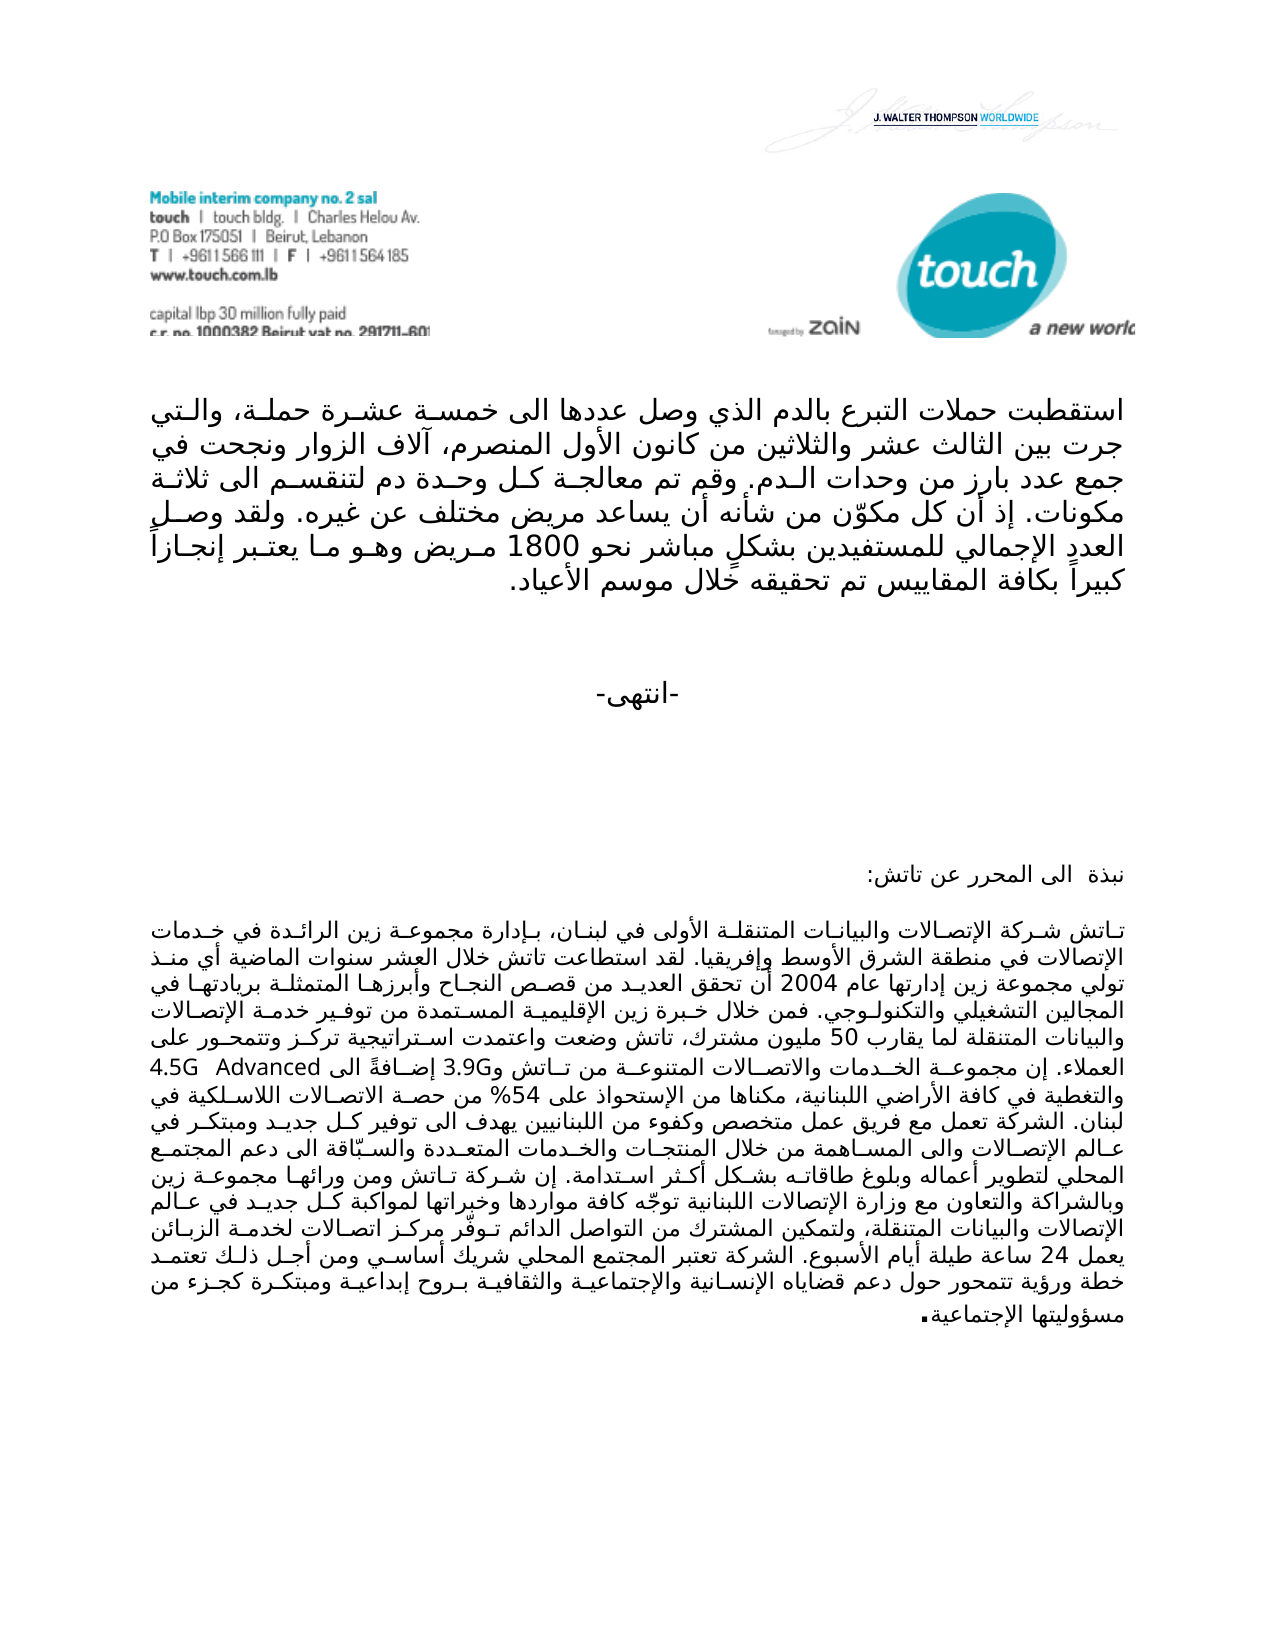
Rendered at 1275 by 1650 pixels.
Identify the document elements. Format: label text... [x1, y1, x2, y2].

text نبذة الى المحرر عن تاتش: [150, 861, 1125, 888]
text -انتهى- [150, 676, 1125, 710]
text استقطبت حملات التبرع بالدم الذي وصل عددها الى خمسة عشرة حملة، والتي جرت بين الثالث عشر والثلاثين من كانون الأول المنصرم، آلاف الزوار ونجحت في جمع عدد بارز من وحدات الدم. وقم تم معالجة كل وحدة دم لتنقسم الى ثلاثة مكونات. إذ أن كل مكوّن من شأنه أن يساعد مريض مختلف عن غيره. ولقد وصل العدد الإجمالي للمستفيدين بشكلٍ مباشر نحو 1800 مريض وهو ما يعتبر إنجازاً كبيراً بكافة المقاييس تم تحقيقه خلال موسم الأعياد. [150, 393, 1125, 597]
text تاتش شركة الإتصالات والبيانات المتنقلة الأولى في لبنان، بإدارة مجموعة زين الرائدة في خدمات الإتصالات في منطقة الشرق الأوسط وإفريقيا. لقد استطاعت تاتش خلال العشر سنوات الماضية أي منذ تولي مجموعة زين إدارتها عام 2004 أن تحقق العديد من قصص النجاح وأبرزها المتمثلة بريادتها في المجالين التشغيلي والتكنولوجي. فمن خلال خبرة زين الإقليمية المستمدة من توفير خدمة الإتصالات والبيانات المتنقلة لما يقارب 50 مليون مشترك، تاتش وضعت واعتمدت استراتيجية تركز وتتمحور على العملاء. إن مجموعة الخدمات والاتصالات المتنوعة من تاتش و3.9G إضافةً الى 4.5G Advanced والتغطية في كافة الأراضي اللبنانية، مكناها من الإستحواذ على 54% من حصة الاتصالات اللاسلكية في لبنان. الشركة تعمل مع فريق عمل متخصص وكفوء من اللبنانيين يهدف الى توفير كل جديد ومبتكر في عالم الإتصالات والى المساهمة من خلال المنتجات والخدمات المتعددة والسبّاقة الى دعم المجتمع المحلي لتطوير أعماله وبلوغ طاقاته بشكل أكثر استدامة. إن شركة تاتش ومن ورائها مجموعة زين وبالشراكة والتعاون مع وزارة الإتصالات اللبنانية توجّه كافة مواردها وخبراتها لمواكبة كل جديد في عالم الإتصالات والبيانات المتنقلة، ولتمكين المشترك من التواصل الدائم توفّر مركز اتصالات لخدمة الزبائن يعمل 24 ساعة طيلة أيام الأسبوع. الشركة تعتبر المجتمع المحلي شريك أساسي ومن أجل ذلك تعتمد خطة ورؤية تتمحور حول دعم قضاياه الإنسانية والإجتماعية والثقافية بروح إبداعية ومبتكرة كجزء من مسؤوليتها الإجتماعية. [150, 917, 1125, 1329]
picture [756, 75, 1125, 163]
